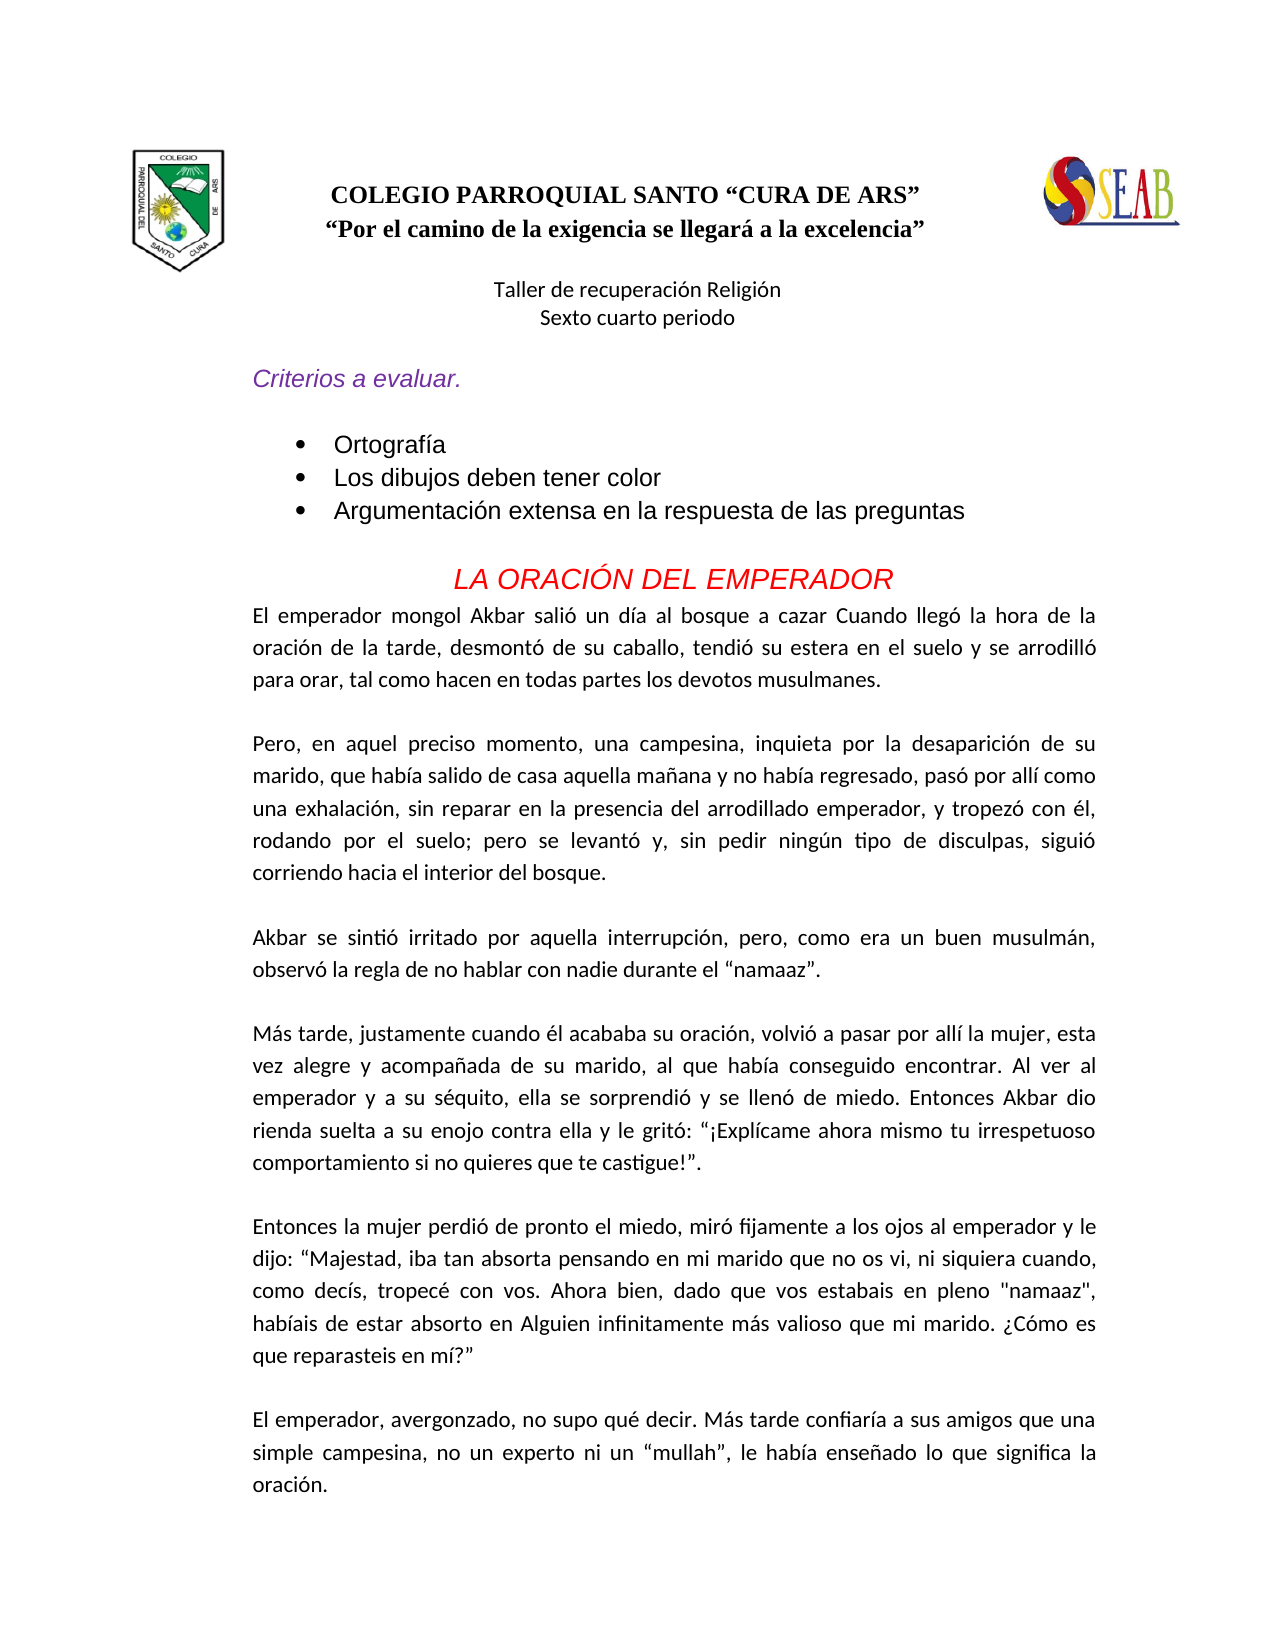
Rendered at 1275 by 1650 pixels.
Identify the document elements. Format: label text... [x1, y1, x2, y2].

list Ortografía [296, 430, 1098, 459]
text Sexto cuarto periodo [177, 303, 1098, 331]
list Pero, en aquel preciso momento, una campesina, inquieta por la desaparición de su marido, que había salido de casa aquella mañana y no había regresado, pasó por allí como una exhalación, sin reparar en la presencia del arrodillado emperador, y tropezó con él, rodando por el suelo; pero se levantó y, sin pedir ningún tipo de disculpas, siguió corriendo hacia el interior del bosque. [252, 729, 1098, 886]
list Entonces la mujer perdió de pronto el miedo, miró fijamente a los ojos al emperador y le dijo: “Majestad, iba tan absorta pensando en mi marido que no os vi, ni siquiera cuando, como decís, tropecé con vos. Ahora bien, dado que vos estabais en pleno "namaaz", habíais de estar absorto en Alguien infinitamente más valioso que mi marido. ¿Cómo es que reparasteis en mí?” [252, 1212, 1098, 1369]
list El emperador mongol Akbar salió un día al bosque a cazar Cuando llegó la hora de la oración de la tarde, desmontó de su caballo, tendió su estera en el suelo y se arrodilló para orar, tal como hacen en todas partes los devotos musulmanes. [252, 601, 1098, 693]
picture [128, 147, 225, 270]
picture [1025, 148, 1200, 231]
list Los dibujos deben tener color [296, 463, 1098, 492]
list El emperador, avergonzado, no supo qué decir. Más tarde confiaría a sus amigos que una simple campesina, no un experto ni un “mullah”, le había enseñado lo que significa la oración. [252, 1405, 1098, 1498]
list Más tarde, justamente cuando él acababa su oración, volvió a pasar por allí la mujer, esta vez alegre y acompañada de su marido, al que había conseguido encontrar. Al ver al emperador y a su séquito, ella se sorprendió y se llenó de miedo. Entonces Akbar dio rienda suelta a su enojo contra ella y le gritó: “¡Explícame ahora mismo tu irrespetuoso comportamiento si no quieres que te castigue!”. [252, 1019, 1098, 1176]
list Argumentación extensa en la respuesta de las preguntas [296, 496, 1098, 525]
text COLEGIO PARROQUIAL SANTO “CURA DE ARS” [225, 181, 1025, 209]
list LA ORACIÓN DEL EMPERADOR [252, 562, 1098, 596]
text Taller de recuperación Religión [177, 275, 1098, 303]
text “Por el camino de la exigencia se llegará a la excelencia” [225, 214, 1098, 242]
list Criterios a evaluar. [252, 364, 1098, 392]
list Akbar se sintió irritado por aquella interrupción, pero, como era un buen musulmán, observó la regla de no hablar con nadie durante el “namaaz”. [252, 923, 1098, 983]
